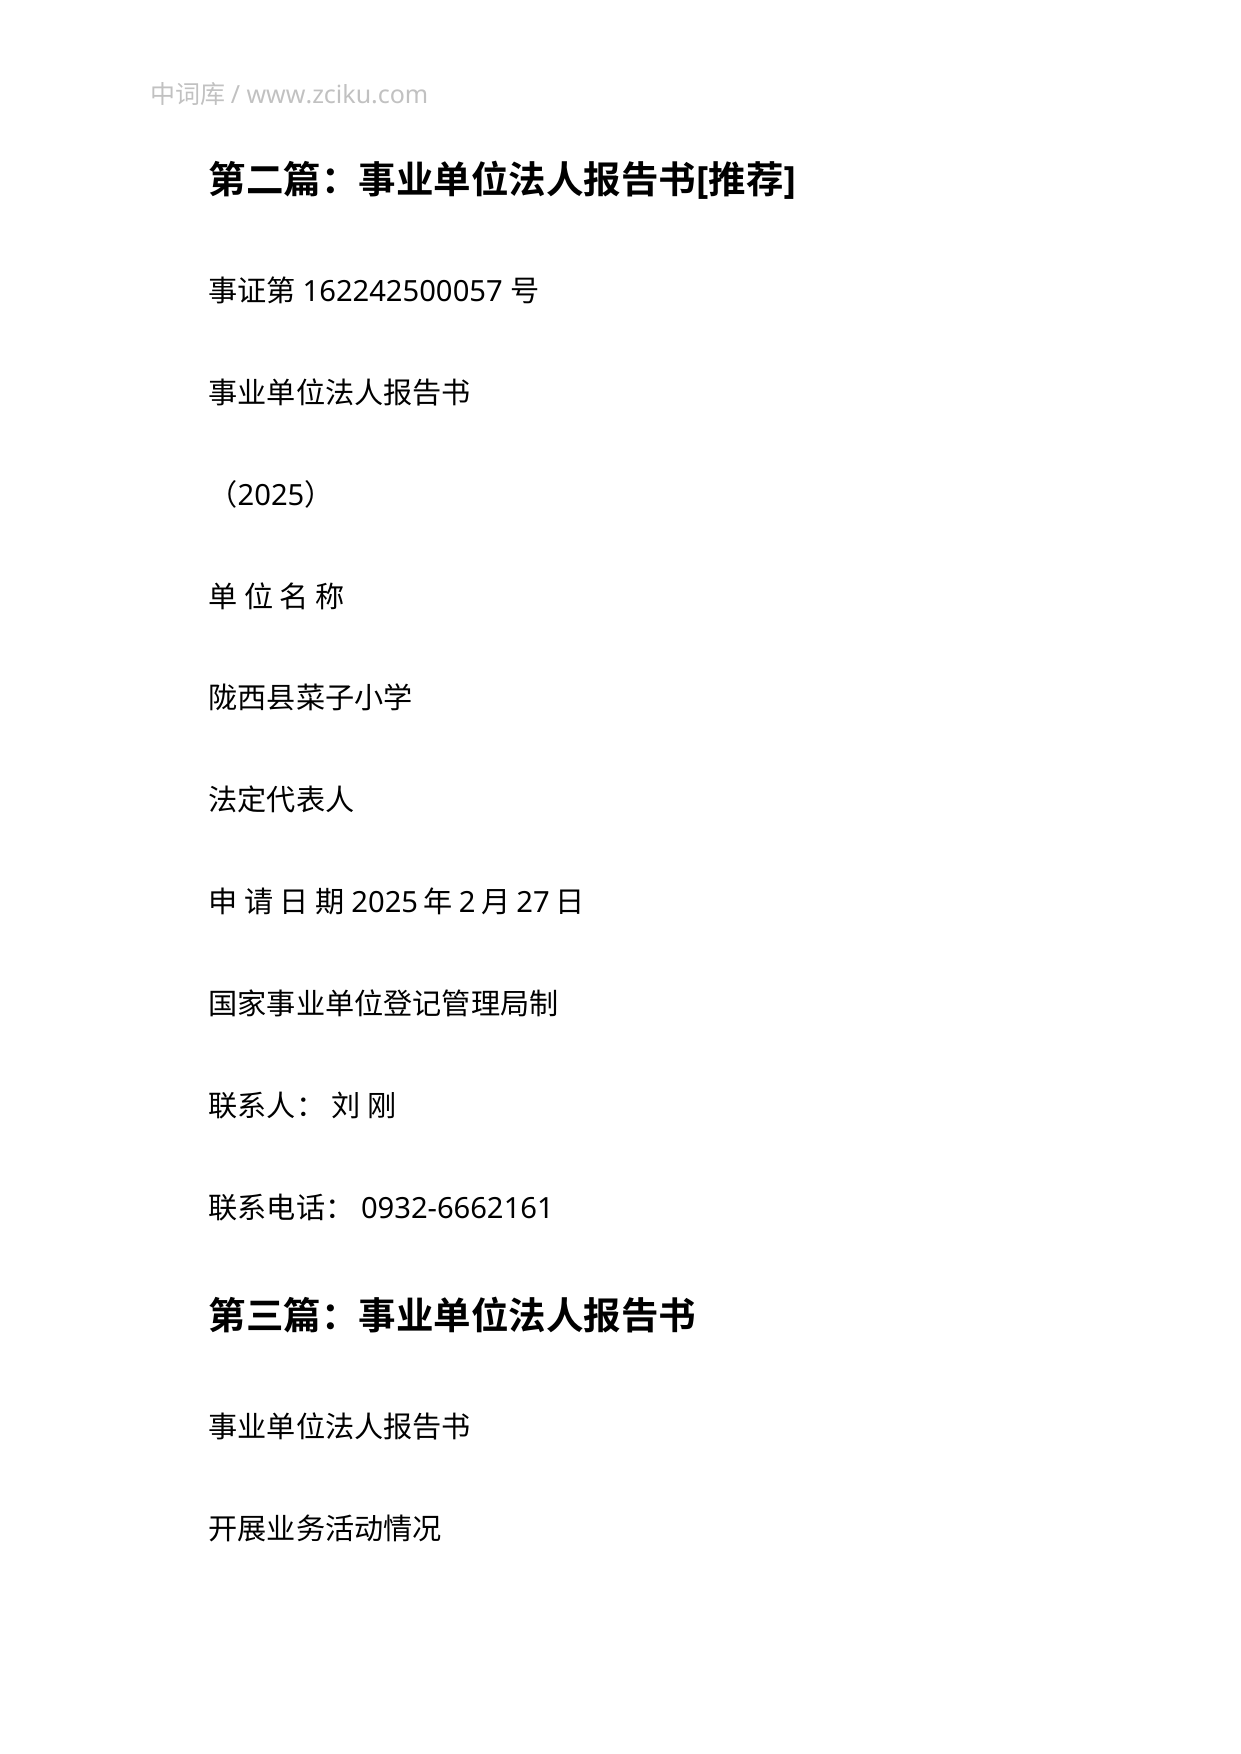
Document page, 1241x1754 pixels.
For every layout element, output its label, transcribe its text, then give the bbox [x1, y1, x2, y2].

text 事业单位法人报告书 [150, 369, 1090, 412]
text 陇西县菜子小学 [150, 675, 1090, 717]
text （2025） [150, 471, 1090, 514]
text 联系人： 刘 刚 [150, 1082, 1090, 1125]
text 事证第 162242500057 号 [150, 268, 1090, 310]
text 第三篇：事业单位法人报告书 [150, 1286, 1090, 1340]
text 第二篇：事业单位法人报告书[推荐] [150, 150, 1090, 204]
text 联系电话： 0932-6662161 [150, 1184, 1090, 1227]
text 法定代表人 [150, 777, 1090, 819]
text 开展业务活动情况 [150, 1505, 1090, 1548]
text 申 请 日 期 2025年2月27日 [150, 879, 1090, 921]
text 事业单位法人报告书 [150, 1403, 1090, 1446]
text 单 位 名 称 [150, 573, 1090, 616]
text 国家事业单位登记管理局制 [150, 981, 1090, 1023]
